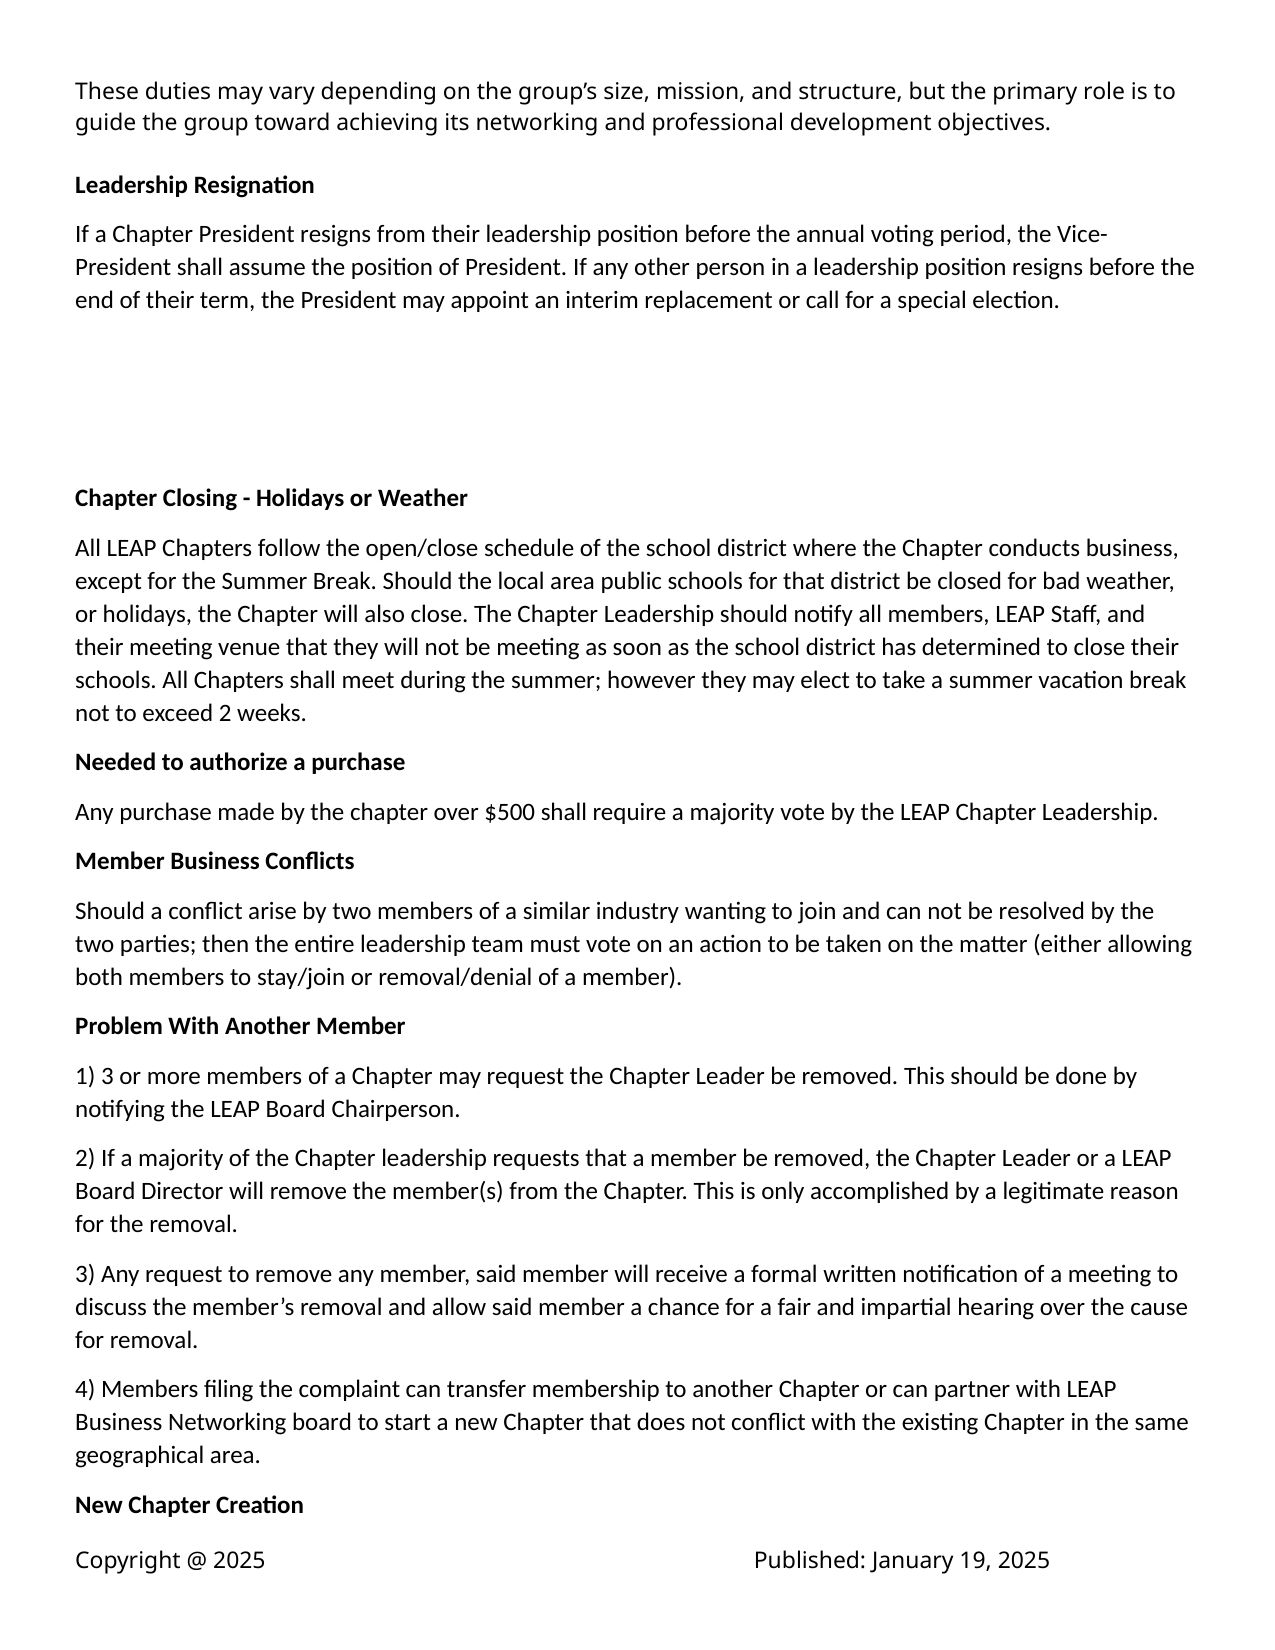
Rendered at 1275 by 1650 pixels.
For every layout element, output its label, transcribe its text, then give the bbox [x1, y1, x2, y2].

text If a Chapter President resigns from their leadership position before the annual voting period, the Vice-President shall assume the position of President. If any other person in a leadership position resigns before the end of their term, the President may appoint an interim replacement or call for a special election. [75, 218, 1200, 315]
text Leadership Resignation [75, 169, 1200, 199]
text These duties may vary depending on the group’s size, mission, and structure, but the primary role is to guide the group toward achieving its networking and professional development objectives. [75, 75, 1200, 137]
text Chapter Closing - Holidays or Weather [75, 482, 1200, 513]
text Member Business Conflicts [75, 845, 1200, 876]
text 1) 3 or more members of a Chapter may request the Chapter Leader be removed. This should be done by notifying the LEAP Board Chairperson. [75, 1060, 1200, 1123]
text 3) Any request to remove any member, said member will receive a formal written notification of a meeting to discuss the member’s removal and allow said member a chance for a fair and impartial hearing over the cause for removal. [75, 1258, 1200, 1354]
text Any purchase made by the chapter over $500 shall require a majority vote by the LEAP Chapter Leadership. [75, 796, 1200, 826]
text Needed to authorize a purchase [75, 746, 1200, 777]
text New Chapter Creation [75, 1489, 1200, 1519]
text Should a conflict arise by two members of a similar industry wanting to join and can not be resolved by the two parties; then the entire leadership team must vote on an action to be taken on the matter (either allowing both members to stay/join or removal/denial of a member). [75, 895, 1200, 991]
text All LEAP Chapters follow the open/close schedule of the school district where the Chapter conducts business, except for the Summer Break. Should the local area public schools for that district be closed for bad weather, or holidays, the Chapter will also close. The Chapter Leadership should notify all members, LEAP Staff, and their meeting venue that they will not be meeting as soon as the school district has determined to close their schools. All Chapters shall meet during the summer; however they may elect to take a summer vacation break not to exceed 2 weeks. [75, 532, 1200, 727]
text Problem With Another Member [75, 1010, 1200, 1041]
text 4) Members filing the complaint can transfer membership to another Chapter or can partner with LEAP Business Networking board to start a new Chapter that does not conflict with the existing Chapter in the same geographical area. [75, 1373, 1200, 1470]
text 2) If a majority of the Chapter leadership requests that a member be removed, the Chapter Leader or a LEAP Board Director will remove the member(s) from the Chapter. This is only accomplished by a legitimate reason for the removal. [75, 1142, 1200, 1239]
